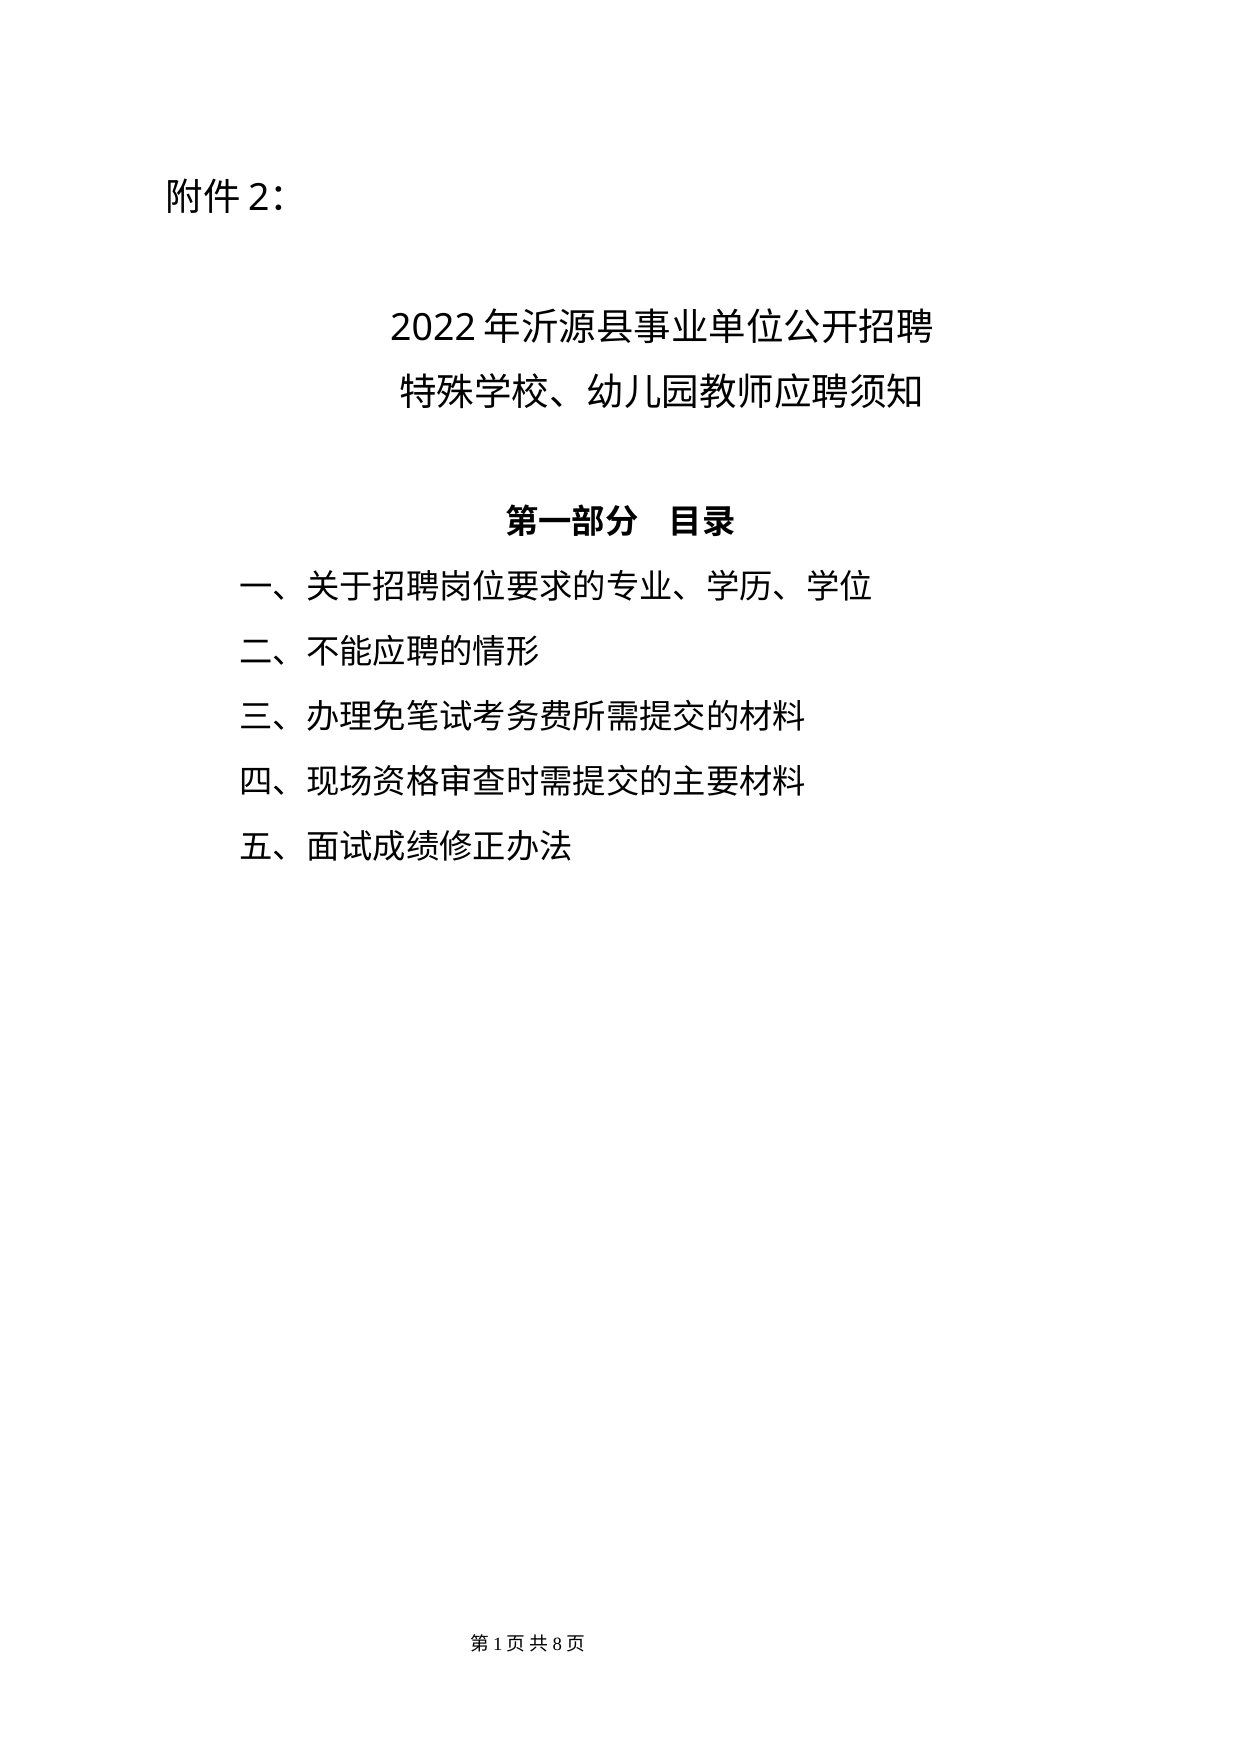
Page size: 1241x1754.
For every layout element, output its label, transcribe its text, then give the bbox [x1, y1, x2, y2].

text 附件2： [165, 162, 1075, 227]
text 四、现场资格审查时需提交的主要材料 [165, 747, 1075, 812]
text 特殊学校、幼儿园教师应聘须知 [165, 357, 1075, 422]
text 一、关于招聘岗位要求的专业、学历、学位 [165, 552, 1075, 617]
text 五、面试成绩修正办法 [165, 812, 1075, 877]
text 2022年沂源县事业单位公开招聘 [165, 292, 1075, 357]
text 二、不能应聘的情形 [165, 617, 1075, 682]
text 三、办理免笔试考务费所需提交的材料 [165, 682, 1075, 747]
text 第一部分 目录 [165, 487, 1075, 552]
